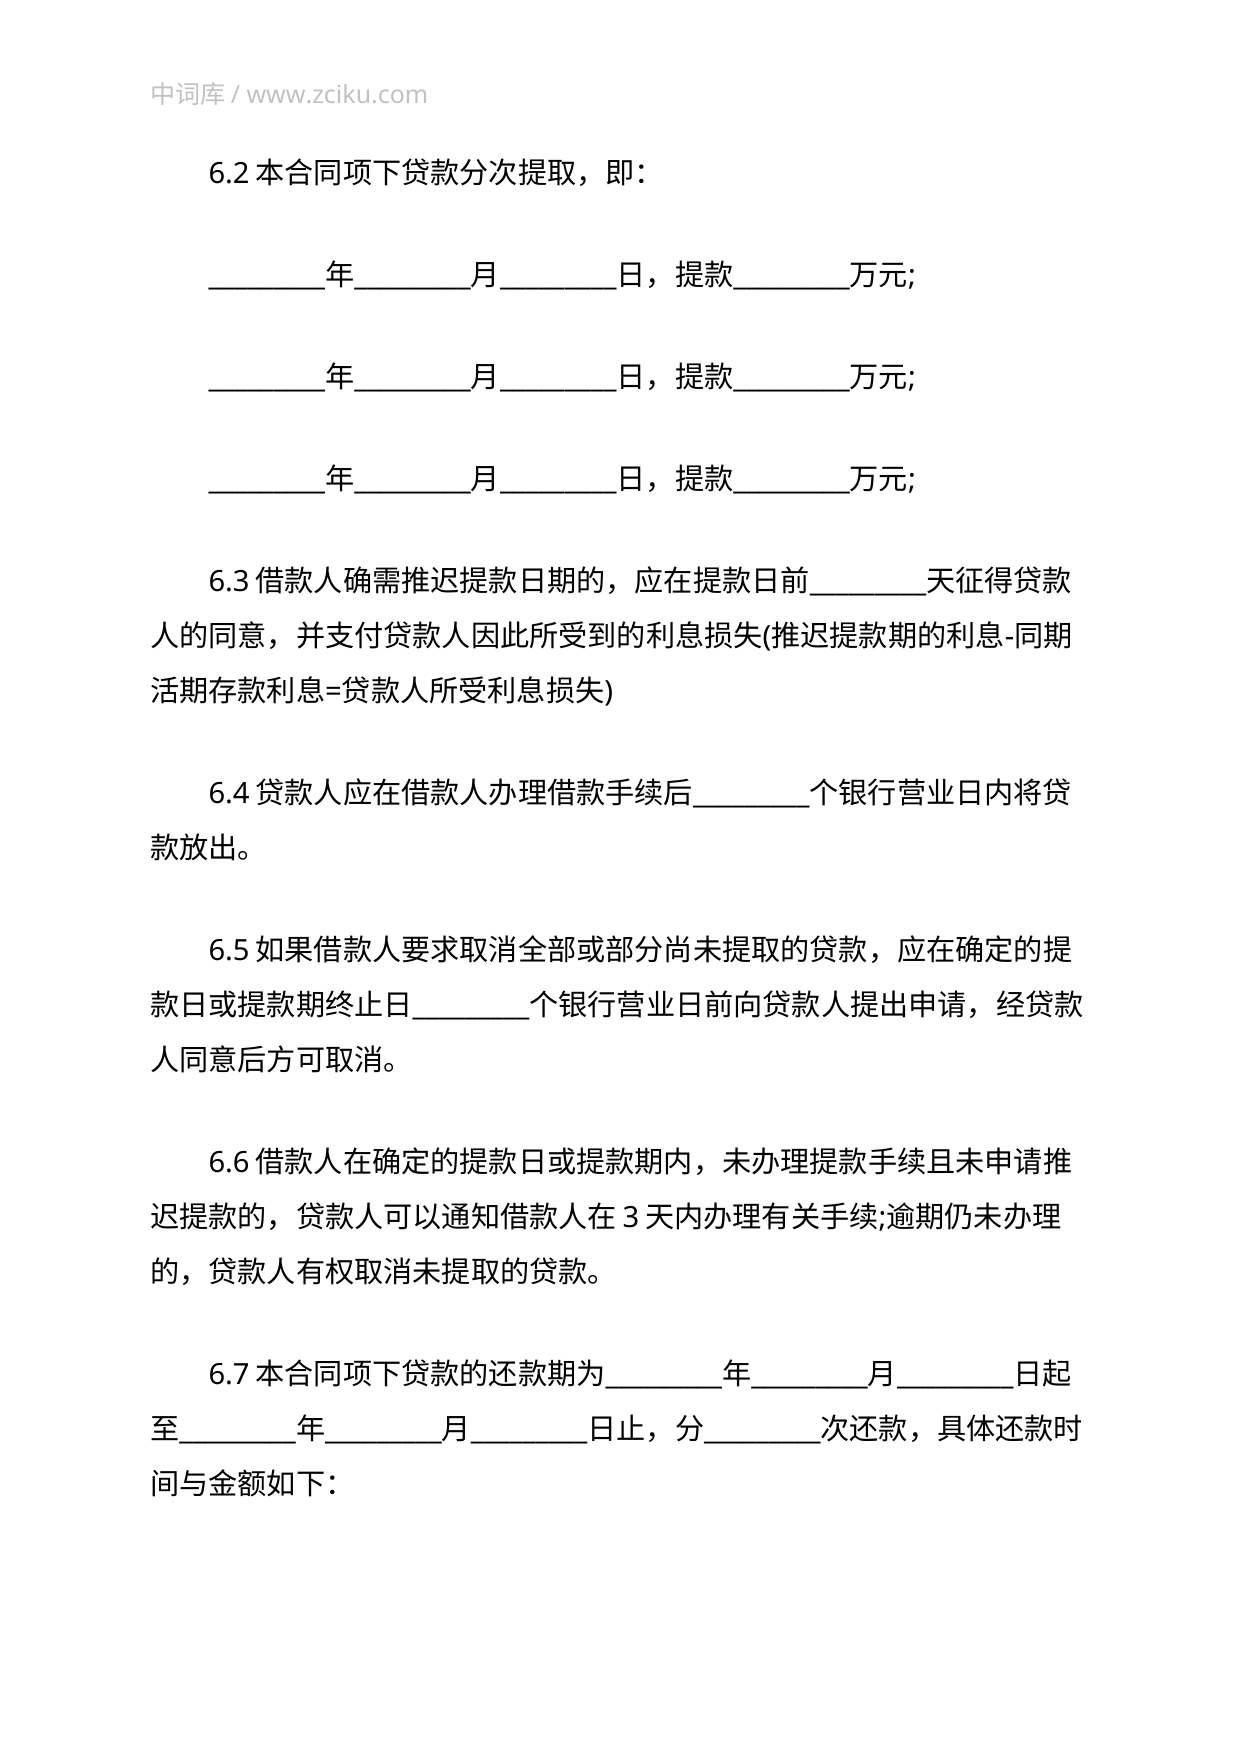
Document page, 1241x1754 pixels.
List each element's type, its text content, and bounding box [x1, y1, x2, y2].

text 6.7本合同项下贷款的还款期为_________年_________月_________日起至_________年_________月_________日止，分_________次还款，具体还款时间与金额如下： [150, 1350, 1090, 1502]
text _________年_________月_________日，提款_________万元; [150, 354, 1090, 396]
text 6.3借款人确需推迟提款日期的，应在提款日前_________天征得贷款人的同意，并支付贷款人因此所受到的利息损失(推迟提款期的利息-同期活期存款利息=贷款人所受利息损失) [150, 558, 1090, 710]
text 6.6借款人在确定的提款日或提款期内，未办理提款手续且未申请推迟提款的，贷款人可以通知借款人在3天内办理有关手续;逾期仍未办理的，贷款人有权取消未提取的贷款。 [150, 1138, 1090, 1291]
text 6.2本合同项下贷款分次提取，即： [150, 150, 1090, 192]
text 6.4贷款人应在借款人办理借款手续后_________个银行营业日内将贷款放出。 [150, 770, 1090, 867]
text _________年_________月_________日，提款_________万元; [150, 456, 1090, 498]
text 6.5如果借款人要求取消全部或部分尚未提取的贷款，应在确定的提款日或提款期终止日_________个银行营业日前向贷款人提出申请，经贷款人同意后方可取消。 [150, 927, 1090, 1079]
text _________年_________月_________日，提款_________万元; [150, 252, 1090, 294]
